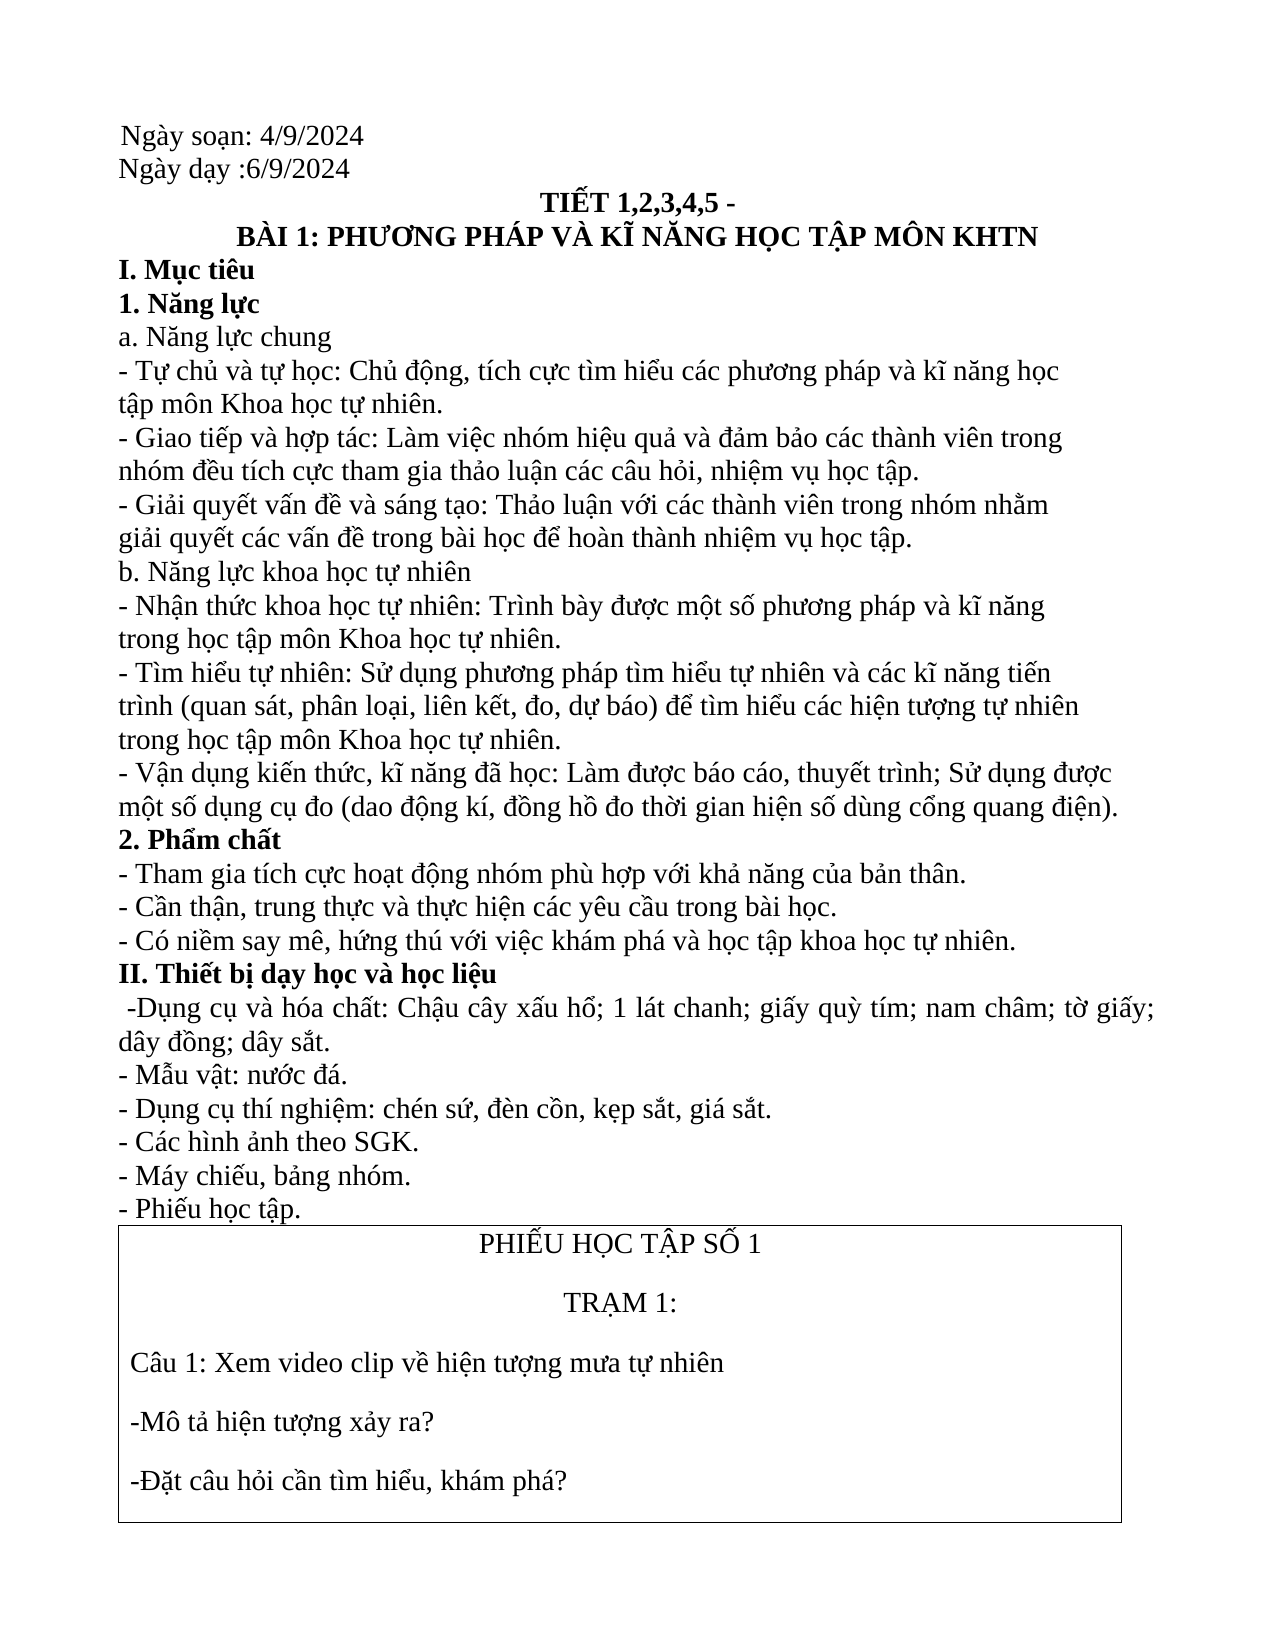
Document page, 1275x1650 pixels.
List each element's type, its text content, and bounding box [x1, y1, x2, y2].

text a. Năng lực chung [118, 319, 1157, 353]
text - Mẫu vật: nước đá. [118, 1057, 1157, 1091]
text - Tự chủ và tự học: Chủ động, tích cực tìm hiểu các phương pháp và kĩ năng học [118, 353, 1157, 386]
text - Dụng cụ thí nghiệm: chén sứ, đèn cồn, kẹp sắt, giá sắt. [118, 1091, 1157, 1124]
text BÀI 1: PHƯƠNG PHÁP VÀ KĨ NĂNG HỌC TẬP MÔN KHTN [118, 219, 1157, 252]
text -Dụng cụ và hóa chất: Chậu cây xấu hổ; 1 lát chanh; giấy quỳ tím; nam châm; tờ giấy; dây đồng; dây sắt. [118, 990, 1157, 1057]
text - Phiếu học tập. [118, 1191, 1157, 1225]
text I. Mục tiêu [118, 252, 1157, 286]
text - Các hình ảnh theo SGK. [118, 1124, 1157, 1158]
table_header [119, 1226, 1121, 1522]
text - Vận dụng kiến thức, kĩ năng đã học: Làm được báo cáo, thuyết trình; Sử dụng được [118, 755, 1157, 789]
text - Tìm hiểu tự nhiên: Sử dụng phương pháp tìm hiểu tự nhiên và các kĩ năng tiến [118, 655, 1157, 688]
text - Giải quyết vấn đề và sáng tạo: Thảo luận với các thành viên trong nhóm nhằm [118, 487, 1157, 521]
text II. Thiết bị dạy học và học liệu [118, 957, 1157, 990]
text TIẾT 1,2,3,4,5 - [118, 185, 1157, 219]
text trong học tập môn Khoa học tự nhiên. [118, 621, 1157, 655]
text - Có niềm say mê, hứng thú với việc khám phá và học tập khoa học tự nhiên. [118, 923, 1157, 957]
text Ngày soạn: 4/9/2024 [118, 118, 1157, 152]
text - Nhận thức khoa học tự nhiên: Trình bày được một số phương pháp và kĩ năng [118, 588, 1157, 621]
text - Tham gia tích cực hoạt động nhóm phù hợp với khả năng của bản thân. [118, 856, 1157, 889]
text - Giao tiếp và hợp tác: Làm việc nhóm hiệu quả và đảm bảo các thành viên trong [118, 420, 1157, 453]
text tập môn Khoa học tự nhiên. [118, 386, 1157, 420]
text một số dụng cụ đo (dao động kí, đồng hồ đo thời gian hiện số dùng cổng quang điện). [118, 789, 1157, 822]
text trình (quan sát, phân loại, liên kết, đo, dự báo) để tìm hiểu các hiện tượng tự nhiên [118, 688, 1157, 722]
text b. Năng lực khoa học tự nhiên [118, 554, 1157, 588]
text giải quyết các vấn đề trong bài học để hoàn thành nhiệm vụ học tập. [118, 521, 1157, 554]
text trong học tập môn Khoa học tự nhiên. [118, 722, 1157, 755]
text 2. Phẩm chất [118, 822, 1157, 856]
text Ngày dạy :6/9/2024 [118, 152, 1157, 185]
text 1. Năng lực [118, 286, 1157, 319]
text - Cần thận, trung thực và thực hiện các yêu cầu trong bài học. [118, 889, 1157, 923]
text nhóm đều tích cực tham gia thảo luận các câu hỏi, nhiệm vụ học tập. [118, 453, 1157, 487]
text - Máy chiếu, bảng nhóm. [118, 1158, 1157, 1191]
